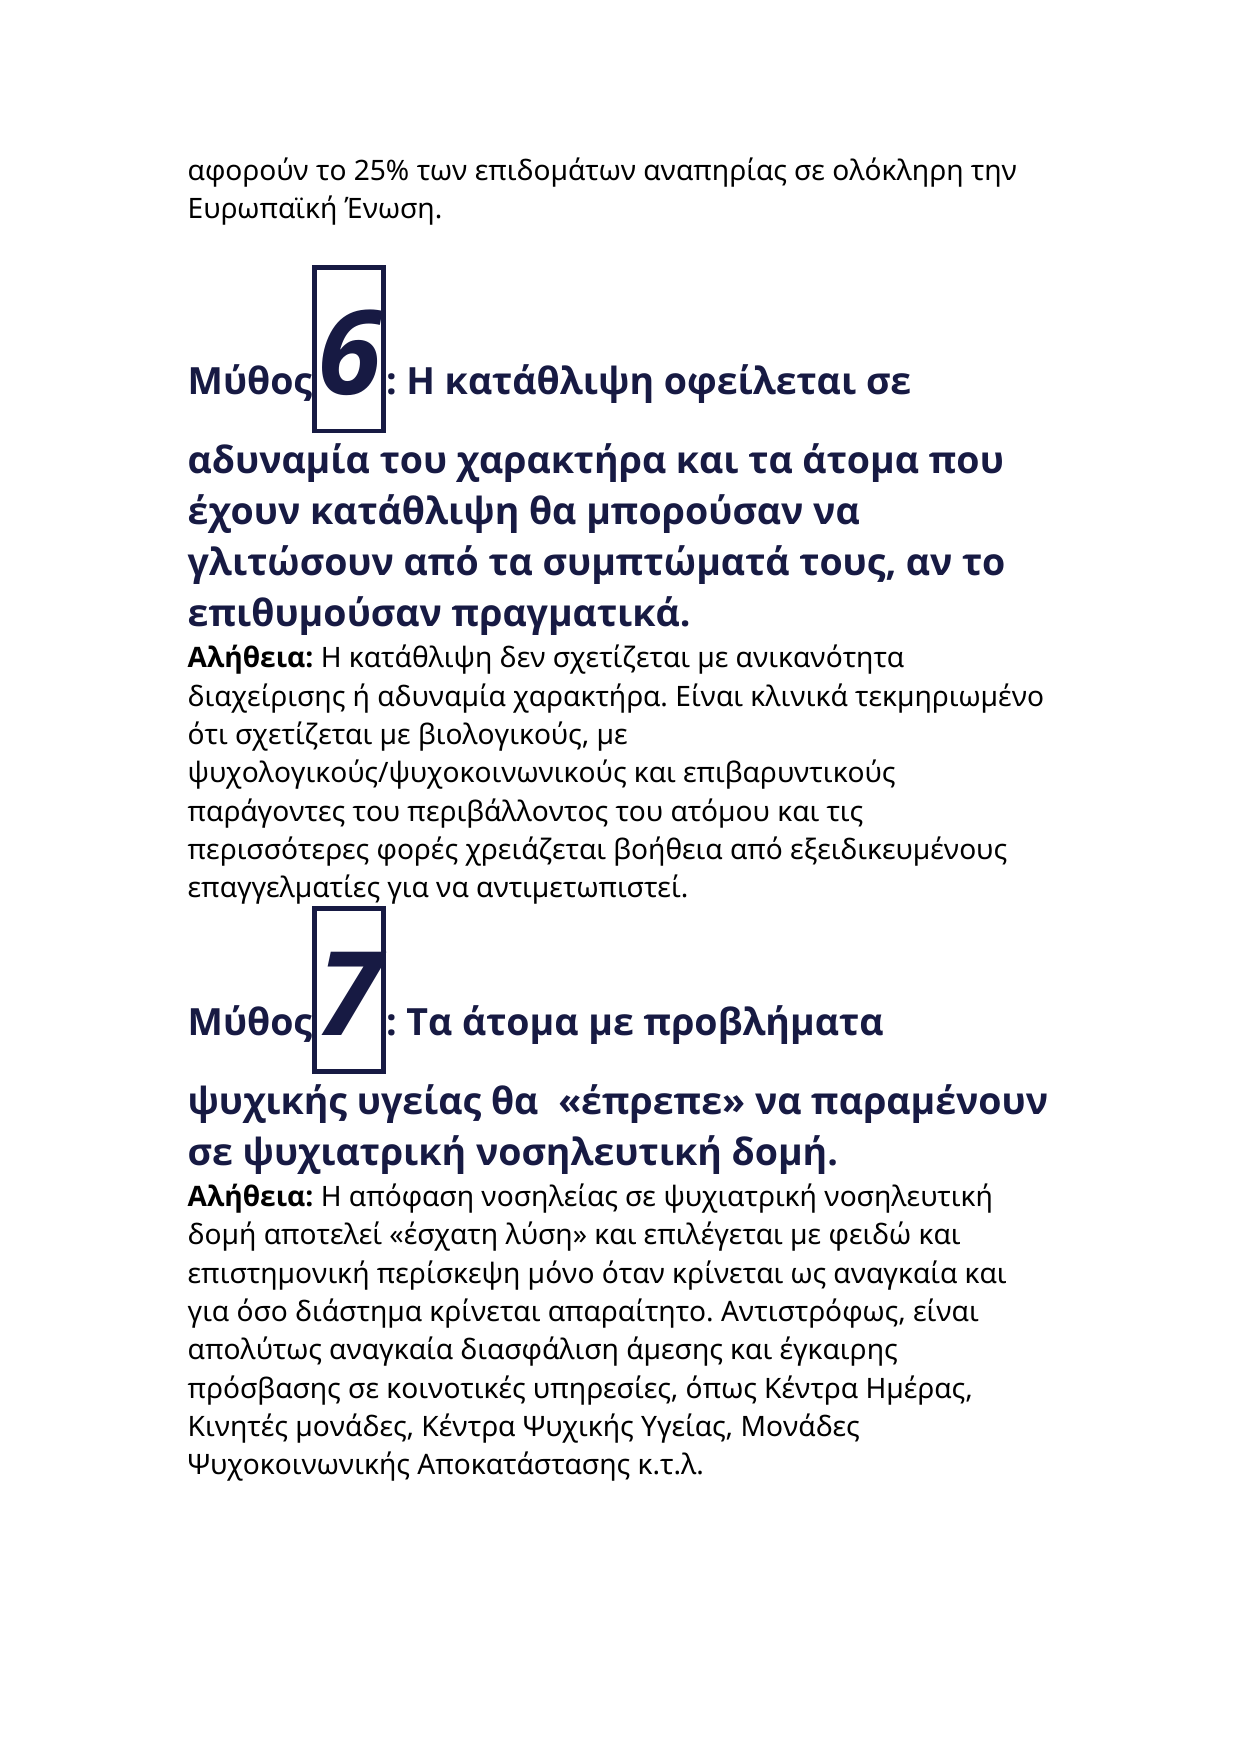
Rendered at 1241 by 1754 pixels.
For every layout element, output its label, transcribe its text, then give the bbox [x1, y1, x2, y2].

text Αλήθεια: Η απόφαση νοσηλείας σε ψυχιατρική νοσηλευτική δομή αποτελεί «έσχατη λύση» και επιλέγεται με φειδώ και επιστημονική περίσκεψη μόνο όταν κρίνεται ως αναγκαία και για όσο διάστημα κρίνεται απαραίτητο. Αντιστρόφως, είναι απολύτως αναγκαία διασφάλιση άμεσης και έγκαιρης πρόσβασης σε κοινοτικές υπηρεσίες, όπως Κέντρα Ημέρας, Κινητές μονάδες, Κέντρα Ψυχικής Υγείας, Μονάδες Ψυχοκοινωνικής Αποκατάστασης κ.τ.λ. [187, 1176, 1053, 1483]
text Αλήθεια: Η κατάθλιψη δεν σχετίζεται με ανικανότητα διαχείρισης ή αδυναμία χαρακτήρα. Είναι κλινικά τεκμηριωμένο ότι σχετίζεται με βιολογικούς, με ψυχολογικούς/ψυχοκοινωνικούς και επιβαρυντικούς παράγοντες του περιβάλλοντος του ατόμου και τις περισσότερες φορές χρειάζεται βοήθεια από εξειδικευμένους επαγγελματίες για να αντιμετωπιστεί. [187, 637, 1053, 906]
text Μύθος6: Η κατάθλιψη οφείλεται σε αδυναμία του χαρακτήρα και τα άτομα που έχουν κατάθλιψη θα μπορούσαν να γλιτώσουν από τα συμπτώματά τους, αν το επιθυμούσαν πραγματικά. [187, 265, 1053, 637]
text Μύθος7: Τα άτομα με προβλήματα ψυχικής υγείας θα «έπρεπε» να παραμένουν σε ψυχιατρική νοσηλευτική δομή. [187, 906, 1053, 1176]
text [187, 150, 1053, 227]
